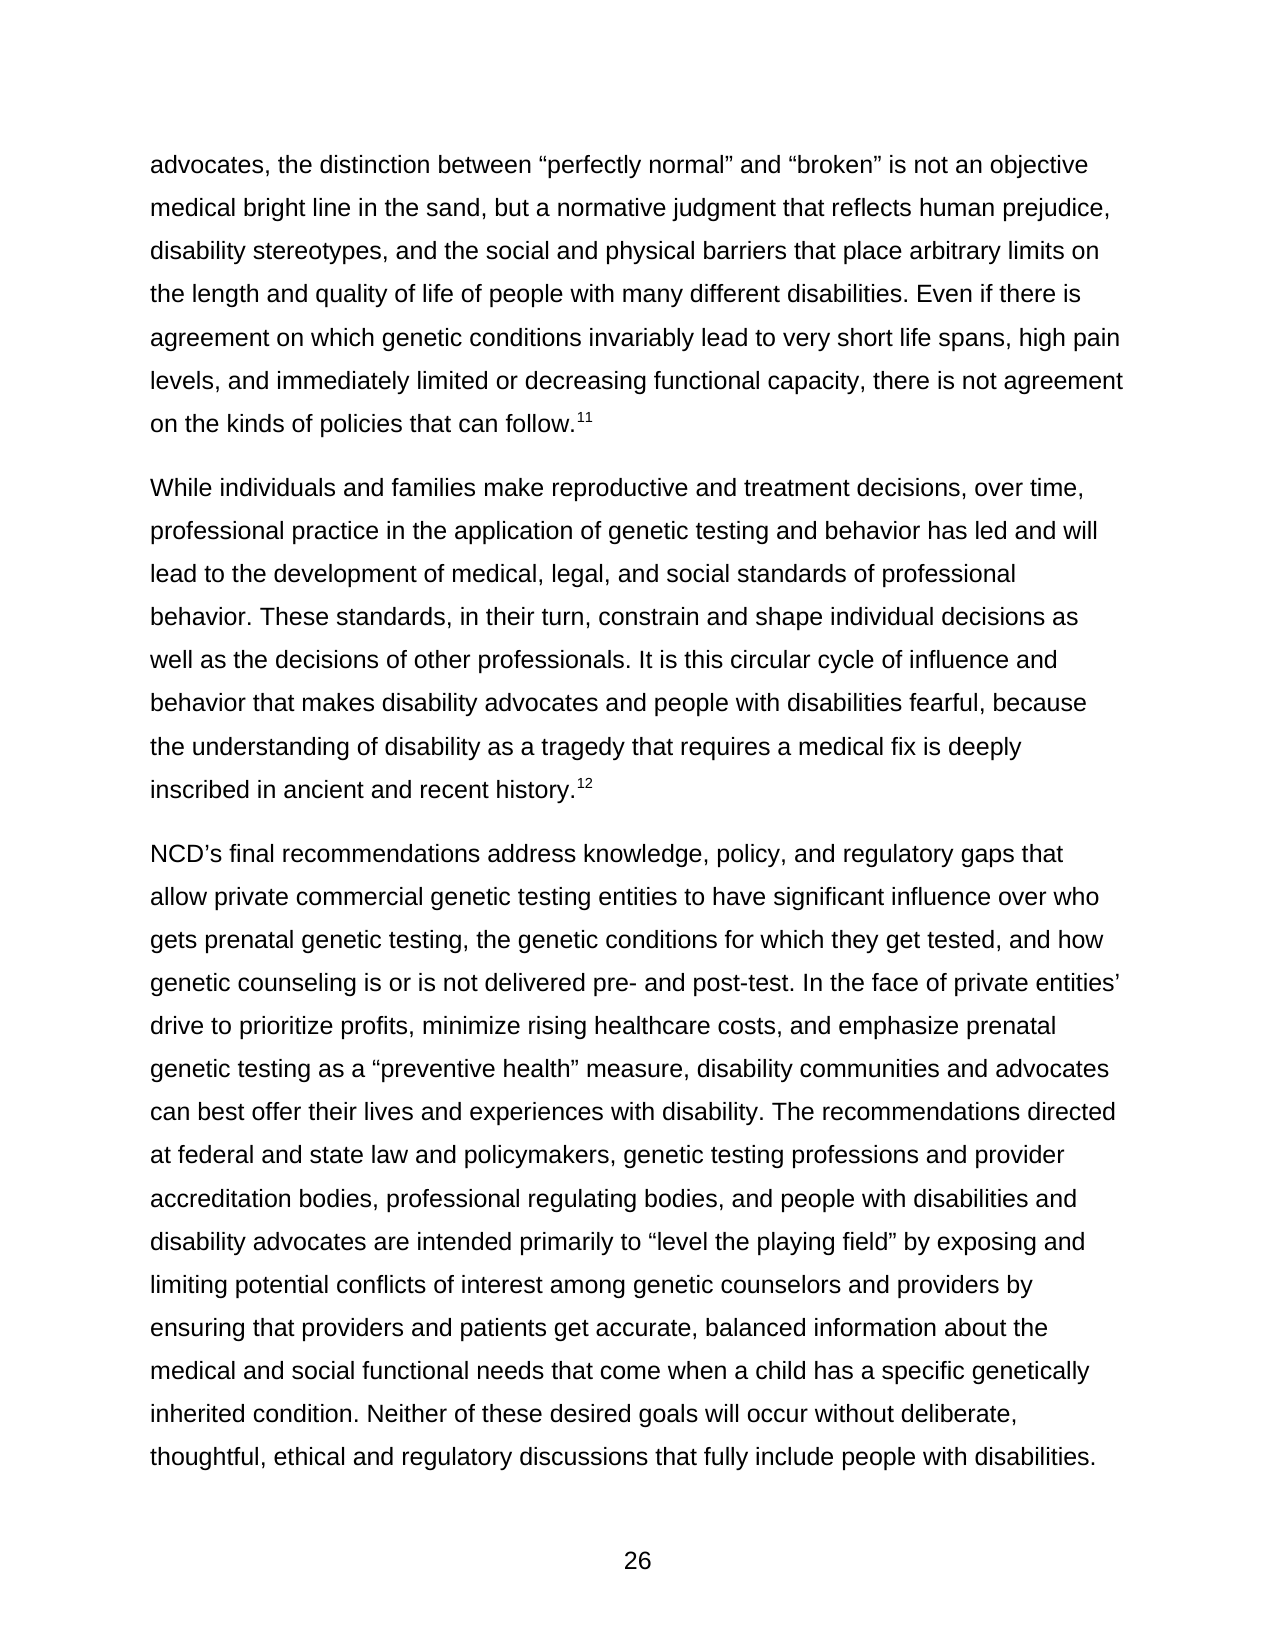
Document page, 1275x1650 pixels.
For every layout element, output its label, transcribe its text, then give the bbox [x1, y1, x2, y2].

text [150, 838, 1125, 1471]
text While individuals and families make reproductive and treatment decisions, over time, professional practice in the application of genetic testing and behavior has led and will lead to the development of medical, legal, and social standards of professional behavior. These standards, in their turn, constrain and shape individual decisions as well as the decisions of other professionals. It is this circular cycle of influence and behavior that makes disability advocates and people with disabilities fearful, because the understanding of disability as a tragedy that requires a medical fix is deeply inscribed in ancient and recent history. [150, 473, 1125, 803]
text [150, 150, 1125, 437]
